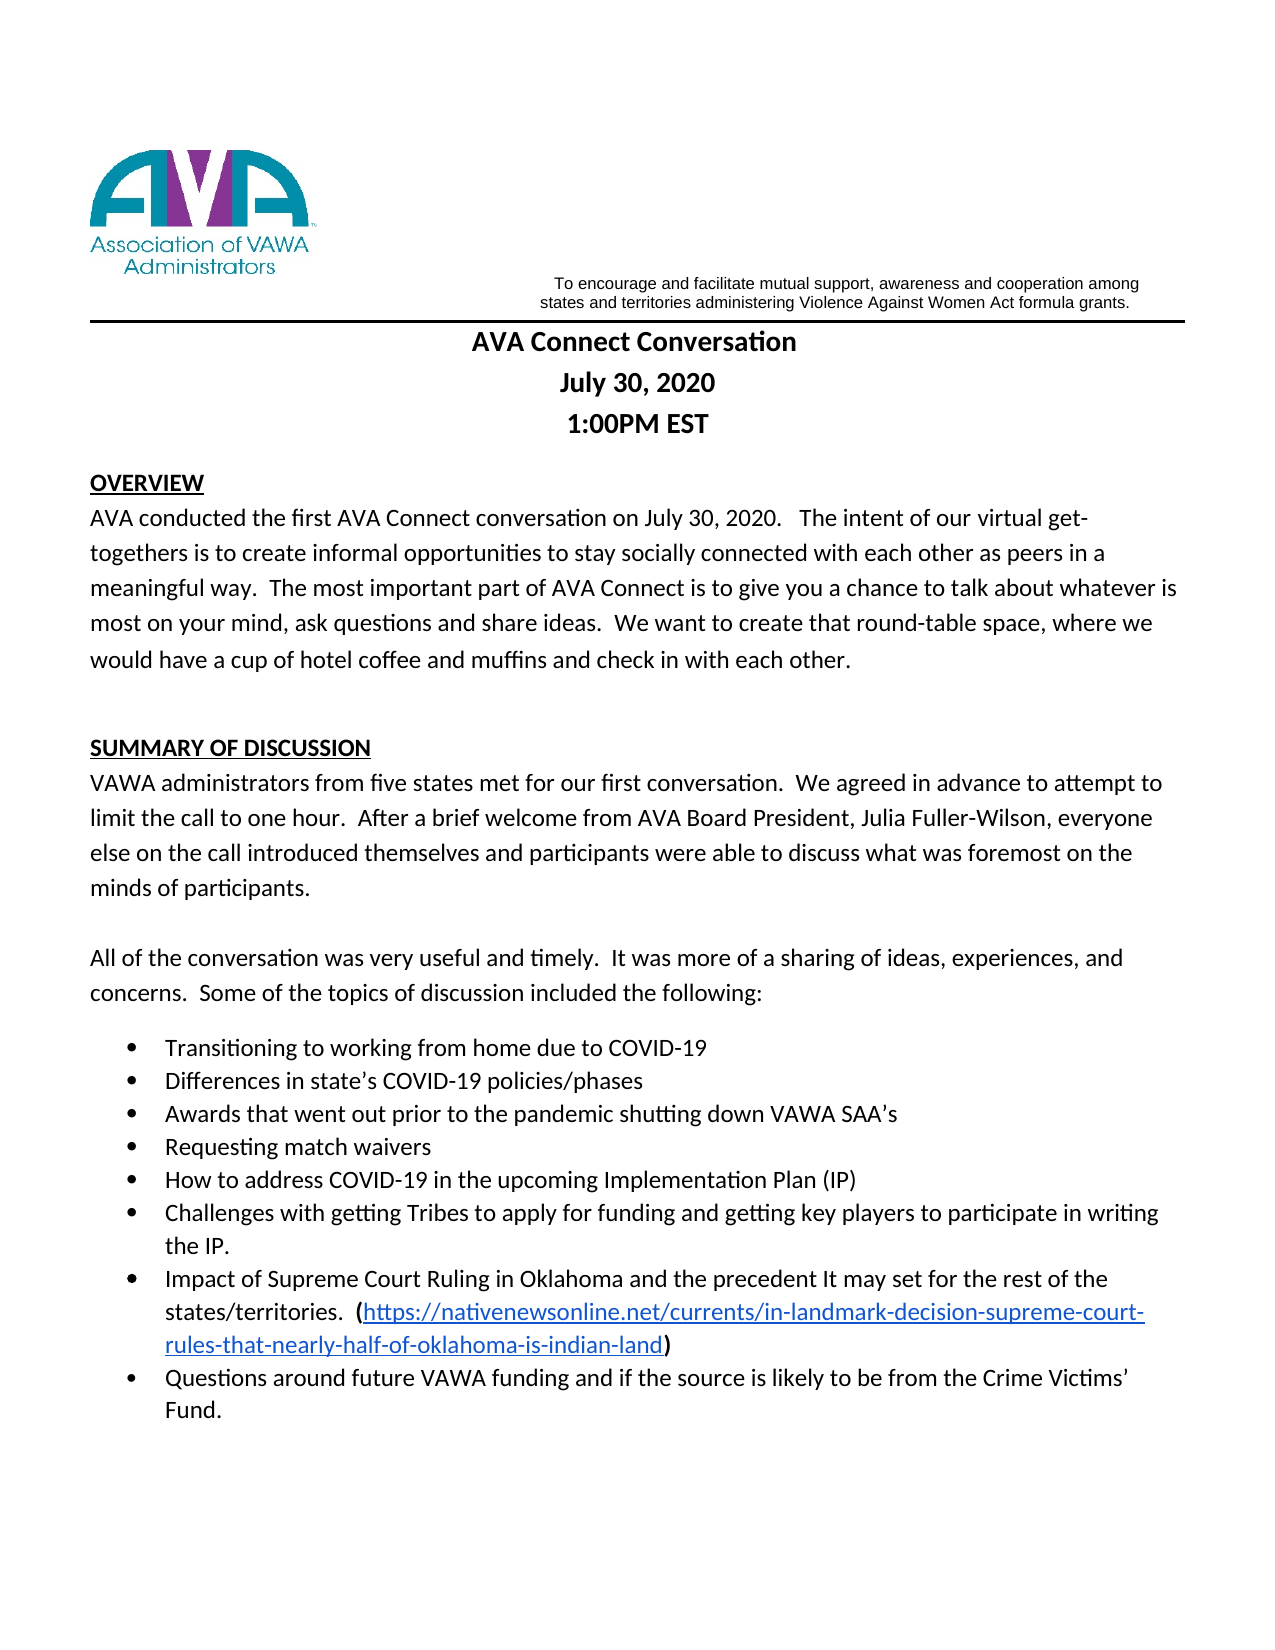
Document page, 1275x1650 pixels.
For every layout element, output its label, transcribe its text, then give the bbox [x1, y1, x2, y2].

picture [90, 150, 317, 274]
list Awards that went out prior to the pandemic shutting down VAWA SAA’s [127, 1098, 1185, 1129]
list Differences in state’s COVID-19 policies/phases [127, 1066, 1185, 1096]
text AVA Connect Conversation July 30, 2020 1:00PM EST [90, 323, 1185, 441]
list Impact of Supreme Court Ruling in Oklahoma and the precedent It may set for the rest of the states/territories. (https://nativenewsonline.net/currents/in-landmark-decision-supreme-court-rules-that-nearly-half-of-oklahoma-is-indian-land) [127, 1263, 1185, 1359]
list Transitioning to working from home due to COVID-19 [127, 1033, 1185, 1063]
text SUMMARY OF DISCUSSION VAWA administrators from five states met for our first conversation. We agreed in advance to attempt to limit the call to one hour. After a brief welcome from AVA Board President, Julia Fuller-Wilson, everyone else on the call introduced themselves and participants were able to discuss what was foremost on the minds of participants. All of the conversation was very useful and timely. It was more of a sharing of ideas, experiences, and concerns. Some of the topics of discussion included the following: [90, 732, 1185, 1007]
list Questions around future VAWA funding and if the source is likely to be from the Crime Victims’ Fund. [127, 1362, 1185, 1425]
list Requesting match waivers [127, 1131, 1185, 1162]
text To encourage and facilitate mutual support, awareness and cooperation among [390, 273, 1185, 293]
list Challenges with getting Tribes to apply for funding and getting key players to participate in writing the IP. [127, 1197, 1185, 1261]
text states and territories administering Violence Against Women Act formula grants. [90, 293, 1185, 320]
text OVERVIEW AVA conducted the first AVA Connect conversation on July 30, 2020. The intent of our virtual get-togethers is to create informal opportunities to stay socially connected with each other as peers in a meaningful way. The most important part of AVA Connect is to give you a chance to talk about whatever is most on your mind, ask questions and share ideas. We want to create that round-table space, where we would have a cup of hotel coffee and muffins and check in with each other. [90, 467, 1185, 707]
list How to address COVID-19 in the upcoming Implementation Plan (IP) [127, 1164, 1185, 1195]
